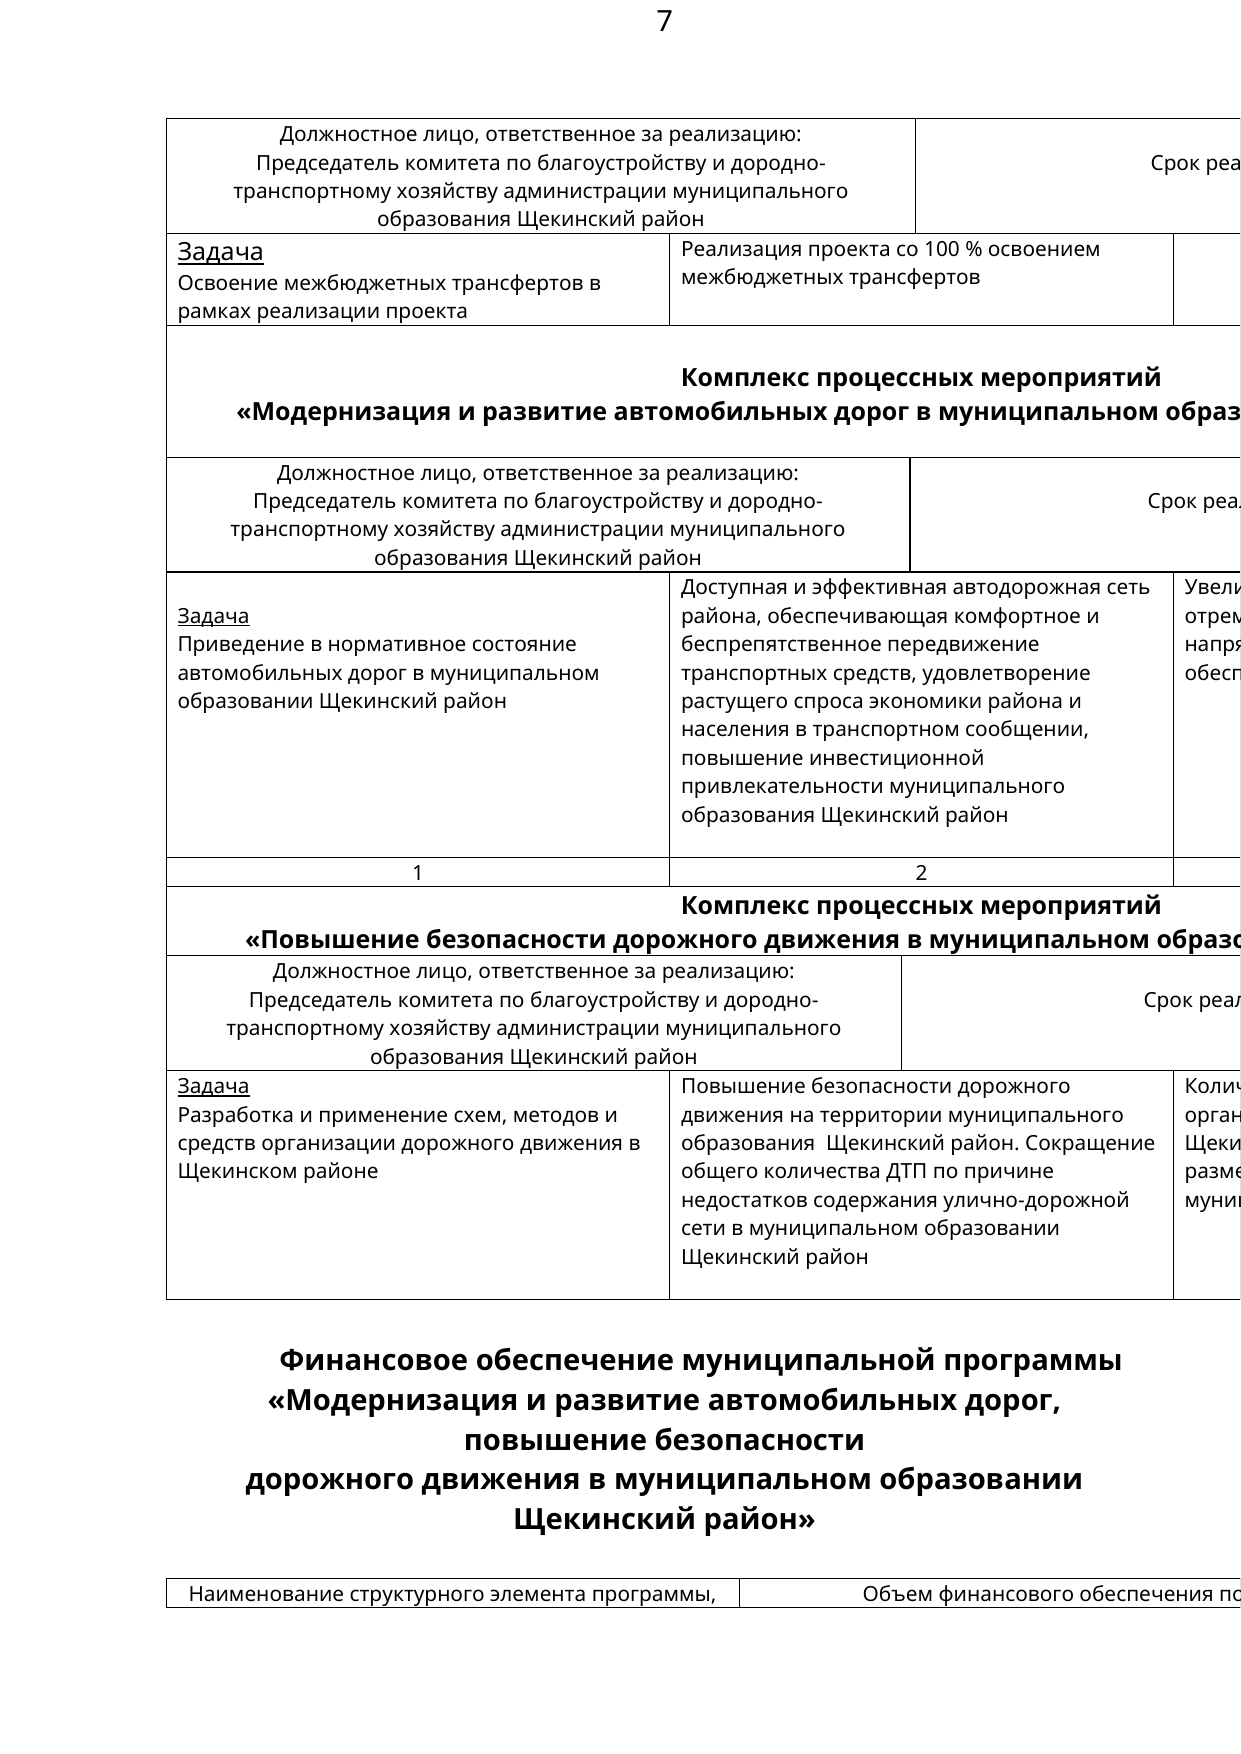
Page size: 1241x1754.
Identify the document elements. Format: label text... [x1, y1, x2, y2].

table_cell Доступная и эффективная автодорожная сеть района, обеспечивающая комфортное и беспрепятственное передвижение транспортных средств, удовлетворение растущего спроса экономики района и населения в транспортном сообщении, повышение инвестиционной привлекательности муниципального образования Щекинский район [670, 573, 1173, 857]
table_cell Повышение безопасности дорожного движения на территории муниципального образования Щекинский район. Сокращение общего количества ДТП по причине недостатков содержания улично-дорожной сети в муниципальном образовании Щекинский район [670, 1071, 1173, 1299]
table_cell Срок реализации: 2022-2030 [911, 458, 1240, 571]
table_cell Реализация проекта со 100 % освоением межбюджетных трансфертов [670, 234, 1173, 325]
table_cell 3 [1174, 858, 1240, 886]
table_cell Комплекс процессных мероприятий «Модернизация и развитие автомобильных дорог в муниципальном образовании Щекинский район» [167, 326, 1240, 457]
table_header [167, 1579, 739, 1607]
table_cell Срок реализации: 2022-2030 [902, 956, 1240, 1070]
table_cell [1174, 234, 1240, 325]
table_cell Задача Освоение межбюджетных трансфертов в рамках реализации проекта [167, 234, 669, 325]
table_cell 1 [167, 858, 669, 886]
table_cell Срок реализации: 2022-2024 [916, 119, 1240, 233]
table_cell Задача Разработка и применение схем, методов и средств организации дорожного движения в Щекинском районе [167, 1071, 669, 1299]
text Финансовое обеспечение муниципальной программы [177, 1339, 1152, 1379]
table_cell Количество схем, методов и средств организации дорожного движения в Щекинском районе напрямую зависит от размера финансового обеспечения муниципальной программы [1174, 1071, 1240, 1299]
table_cell Должностное лицо, ответственное за реализацию: Председатель комитета по благоустройству и дородно-транспортному хозяйству администрации муниципального образования Щекинский район [167, 956, 901, 1070]
table_cell Увеличение площади и доли отремонтированных автомобильных дорог напрямую зависит от размера финансового обеспечения муниципальной программы [1174, 573, 1240, 857]
table_cell Задача Приведение в нормативное состояние автомобильных дорог в муниципальном образовании Щекинский район [167, 573, 669, 857]
table_cell Должностное лицо, ответственное за реализацию: Председатель комитета по благоустройству и дородно-транспортному хозяйству администрации муниципального образования Щекинский район [167, 458, 909, 571]
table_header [740, 1579, 1240, 1607]
table_cell Комплекс процессных мероприятий «Повышение безопасности дорожного движения в муниципальном образовании Щекинский район» [167, 887, 1240, 955]
text дорожного движения в муниципальном образовании Щекинский район» [177, 1458, 1152, 1538]
table_cell 2 [670, 858, 1173, 886]
table_cell Должностное лицо, ответственное за реализацию: Председатель комитета по благоустройству и дородно-транспортному хозяйству администрации муниципального образования Щекинский район [167, 119, 915, 233]
text «Модернизация и развитие автомобильных дорог, повышение безопасности [177, 1379, 1152, 1458]
